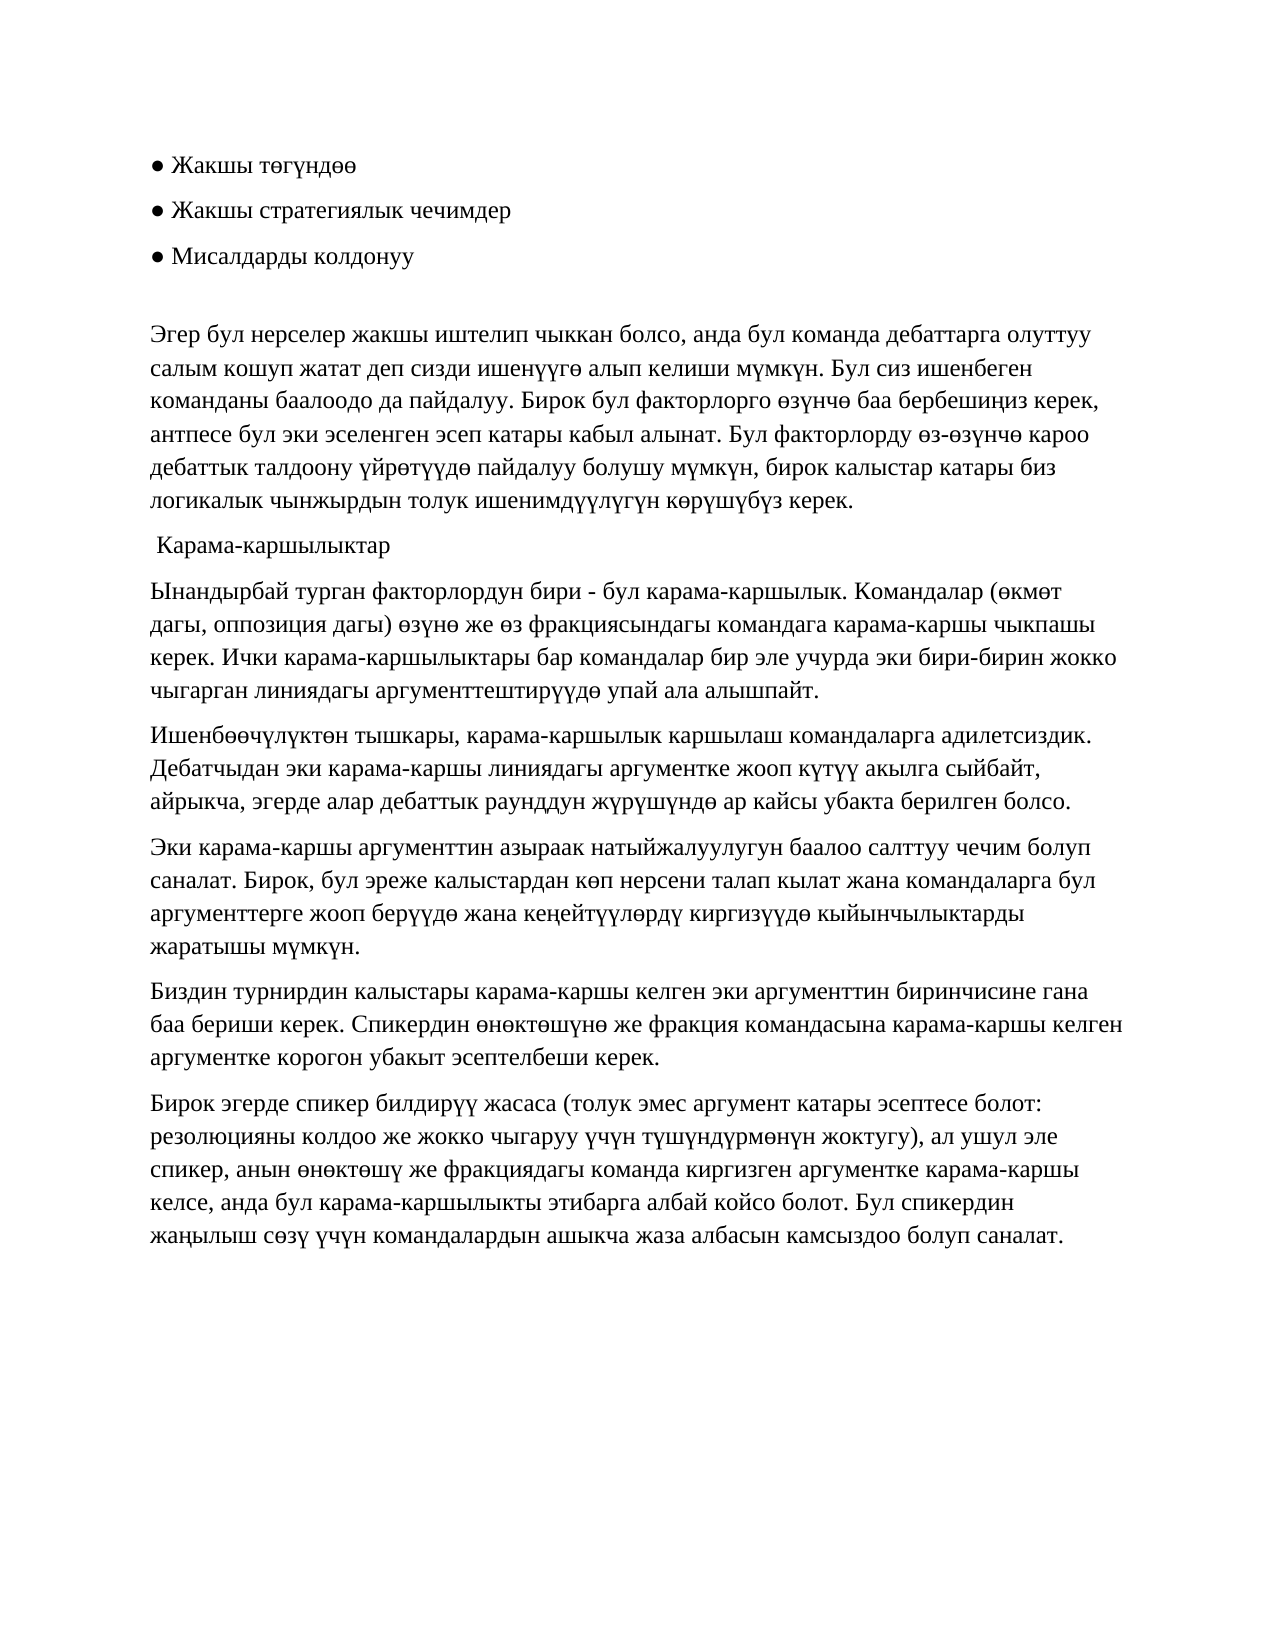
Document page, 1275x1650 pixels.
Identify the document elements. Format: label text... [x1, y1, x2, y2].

text Эки карама-каршы аргументтин азыраак натыйжалуулугун баалоо салттуу чечим болуп саналат. Бирок, бул эреже калыстардан көп нерсени талап кылат жана командаларга бул аргументтерге жооп берүүдө жана кеңейтүүлөрдү киргизүүдө кыйынчылыктарды жаратышы мүмкүн. [150, 832, 1125, 960]
text ● Жакшы төгүндөө [150, 150, 1125, 179]
text Карама-каршылыктар [150, 530, 1125, 559]
text Эгер бул нерселер жакшы иштелип чыккан болсо, анда бул команда дебаттарга олуттуу салым кошуп жатат деп сизди ишенүүгө алып келиши мүмкүн. Бул сиз ишенбеген команданы баалоодо да пайдалуу. Бирок бул факторлорго өзүнчө баа бербешиңиз керек, антпесе бул эки эселенген эсеп катары кабыл алынат. Бул факторлорду өз-өзүнчө кароо дебаттык талдоону үйрөтүүдө пайдалуу болушу мүмкүн, бирок калыстар катары биз логикалык чынжырдын толук ишенимдүүлүгүн көрүшүбүз керек. [150, 319, 1125, 513]
text Биздин турнирдин калыстары карама-каршы келген эки аргументтин биринчисине гана баа бериши керек. Спикердин өнөктөшүнө же фракция командасына карама-каршы келген аргументке корогон убакыт эсептелбеши керек. [150, 976, 1125, 1071]
text Ынандырбай турган факторлордун бири - бул карама-каршылык. Командалар (өкмөт дагы, оппозиция дагы) өзүнө же өз фракциясындагы командага карама-каршы чыкпашы керек. Ички карама-каршылыктары бар командалар бир эле учурда эки бири-бирин жокко чыгарган линиядагы аргументтештирүүдө упай ала алышпайт. [150, 576, 1125, 703]
text ● Жакшы стратегиялык чечимдер [150, 196, 1125, 224]
text Бирок эгерде спикер билдирүү жасаса (толук эмес аргумент катары эсептесе болот: резолюцияны колдоо же жокко чыгаруу үчүн түшүндүрмөнүн жоктугу), ал ушул эле спикер, анын өнөктөшү же фракциядагы команда киргизген аргументке карама-каршы келсе, анда бул карама-каршылыкты этибарга албай койсо болот. Бул спикердин жаңылыш сөзү үчүн командалардын ашыкча жаза албасын камсыздоо болуп саналат. [150, 1088, 1125, 1249]
text ● Мисалдарды колдонуу [150, 241, 1125, 270]
text Ишенбөөчүлүктөн тышкары, карама-каршылык каршылаш командаларга адилетсиздик. Дебатчыдан эки карама-каршы линиядагы аргументке жооп күтүү акылга сыйбайт, айрыкча, эгерде алар дебаттык раунддун жүрүшүндө ар кайсы убакта берилген болсо. [150, 720, 1125, 815]
